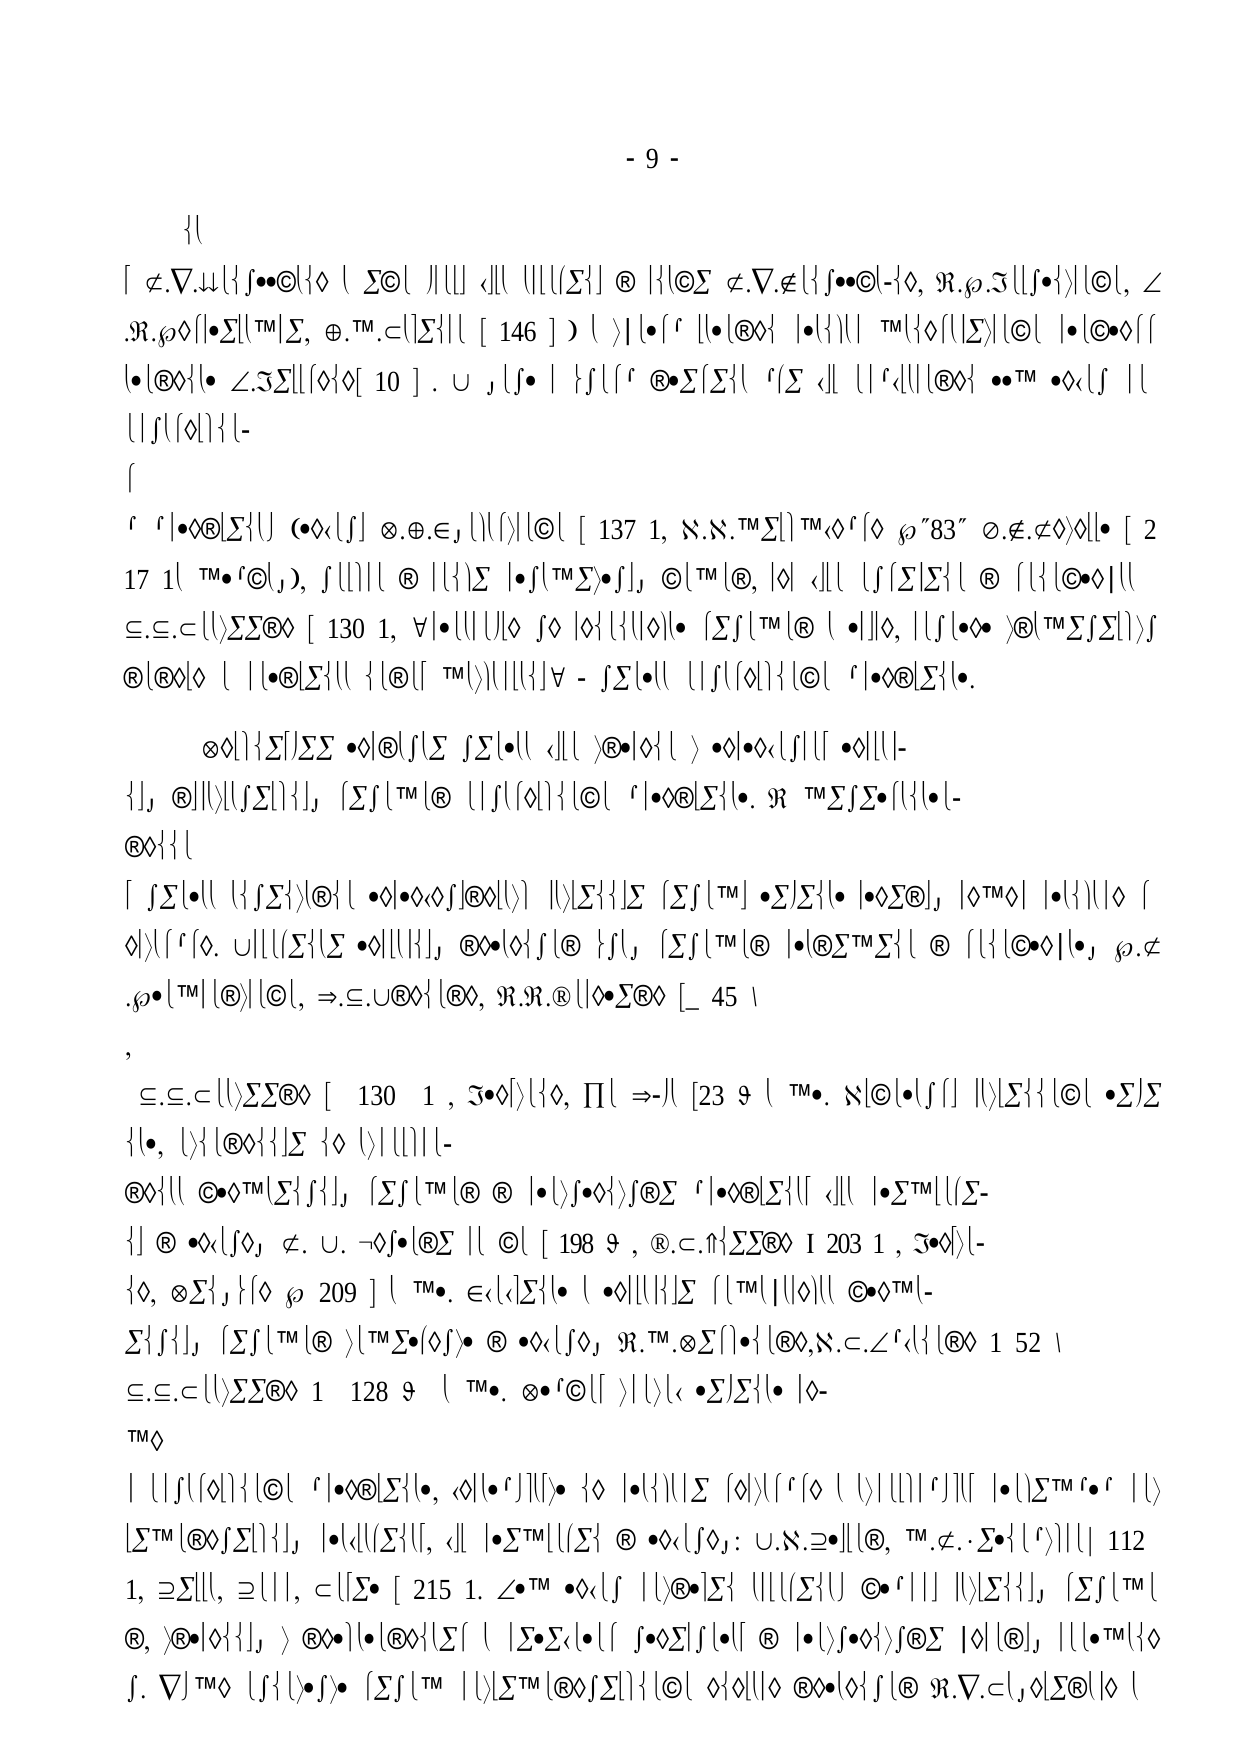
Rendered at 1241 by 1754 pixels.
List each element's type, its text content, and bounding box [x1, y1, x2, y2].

text  [123, 203, 1162, 698]
text  [567, 147, 1162, 175]
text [125, 719, 1162, 1708]
